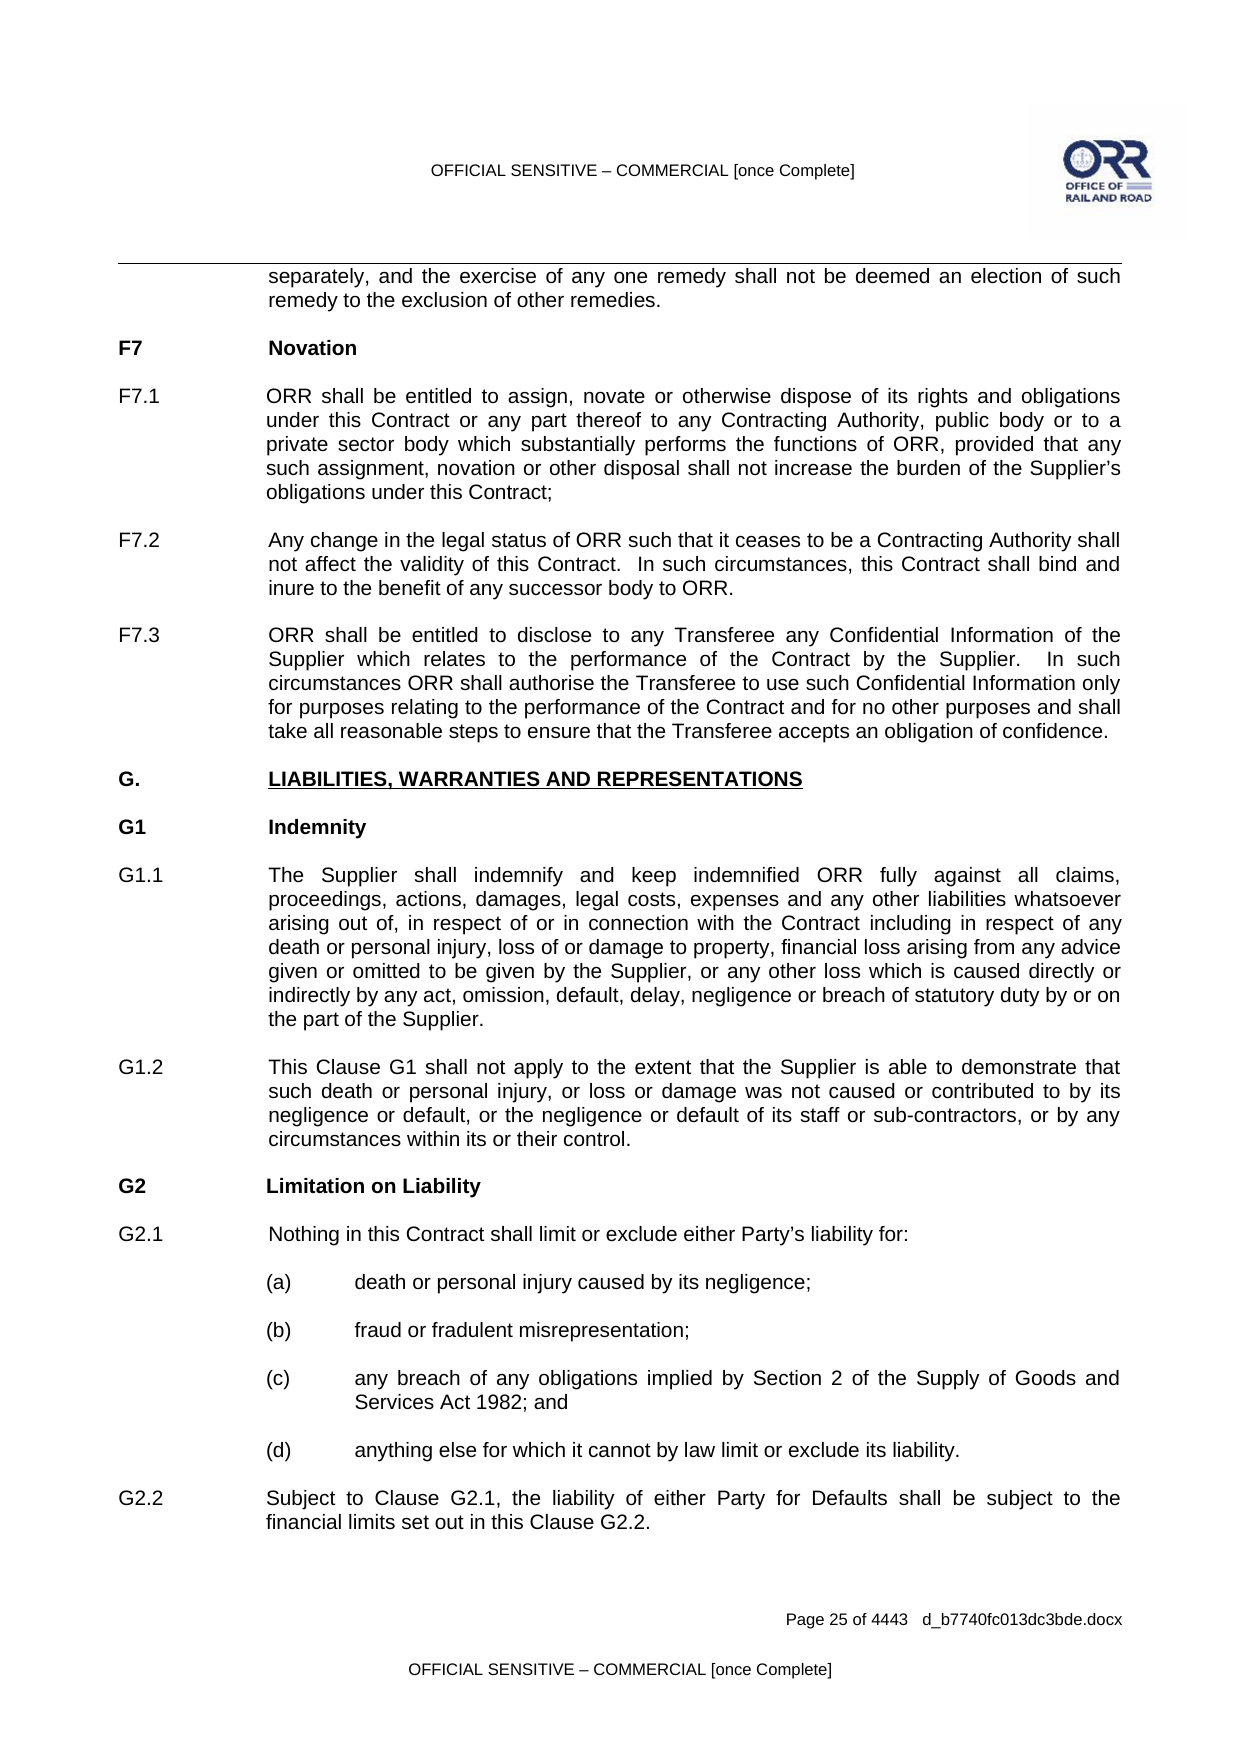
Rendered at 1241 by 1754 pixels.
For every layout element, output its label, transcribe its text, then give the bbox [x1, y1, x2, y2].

text F7.1 ORR shall be entitled to assign, novate or otherwise dispose of its rights and obligations under this Contract or any part thereof to any Contracting Authority, public body or to a private sector body which substantially performs the functions of ORR, provided that any such assignment, novation or other disposal shall not increase the burden of the Supplier’s obligations under this Contract; [118, 384, 1122, 503]
text G2 Limitation on Liability [118, 1174, 1122, 1198]
picture [1026, 103, 1189, 239]
text G2.2 Subject to Clause G2.1, the liability of either Party for Defaults shall be subject to the financial limits set out in this Clause G2.2. [118, 1486, 1122, 1534]
subtitle G. LIABILITIES, WARRANTIES AND REPRESENTATIONS [118, 767, 1122, 791]
text G2.1 Nothing in this Contract shall limit or exclude either Party’s liability for: [118, 1222, 1122, 1246]
text F7.2 Any change in the legal status of ORR such that it ceases to be a Contracting Authority shall not affect the validity of this Contract. In such circumstances, this Contract shall bind and inure to the benefit of any successor body to ORR. [118, 527, 1122, 599]
text G1.1 The Supplier shall indemnify and keep indemnified ORR fully against all claims, proceedings, actions, damages, legal costs, expenses and any other liabilities whatsoever arising out of, in respect of or in connection with the Contract including in respect of any death or personal injury, loss of or damage to property, financial loss arising from any advice given or omitted to be given by the Supplier, or any other loss which is caused directly or indirectly by any act, omission, default, delay, negligence or breach of statutory duty by or on the part of the Supplier. [118, 863, 1122, 1031]
text (b) fraud or fradulent misrepresentation; [266, 1318, 1122, 1342]
text (c) any breach of any obligations implied by Section 2 of the Supply of Goods and Services Act 1982; and [266, 1366, 1122, 1414]
text G1 Indemnity [118, 815, 1122, 839]
text F7.3 ORR shall be entitled to disclose to any Transferee any Confidential Information of the Supplier which relates to the performance of the Contract by the Supplier. In such circumstances ORR shall authorise the Transferee to use such Confidential Information only for purposes relating to the performance of the Contract and for no other purposes and shall take all reasonable steps to ensure that the Transferee accepts an obligation of confidence. [118, 623, 1122, 743]
text F7 Novation [118, 336, 1122, 360]
text (a) death or personal injury caused by its negligence; [266, 1270, 1122, 1294]
text G1.2 This Clause G1 shall not apply to the extent that the Supplier is able to demonstrate that such death or personal injury, or loss or damage was not caused or contributed to by its negligence or default, or the negligence or default of its staff or sub-contractors, or by any circumstances within its or their control. [118, 1054, 1122, 1150]
text (d) anything else for which it cannot by law limit or exclude its liability. [266, 1438, 1122, 1462]
